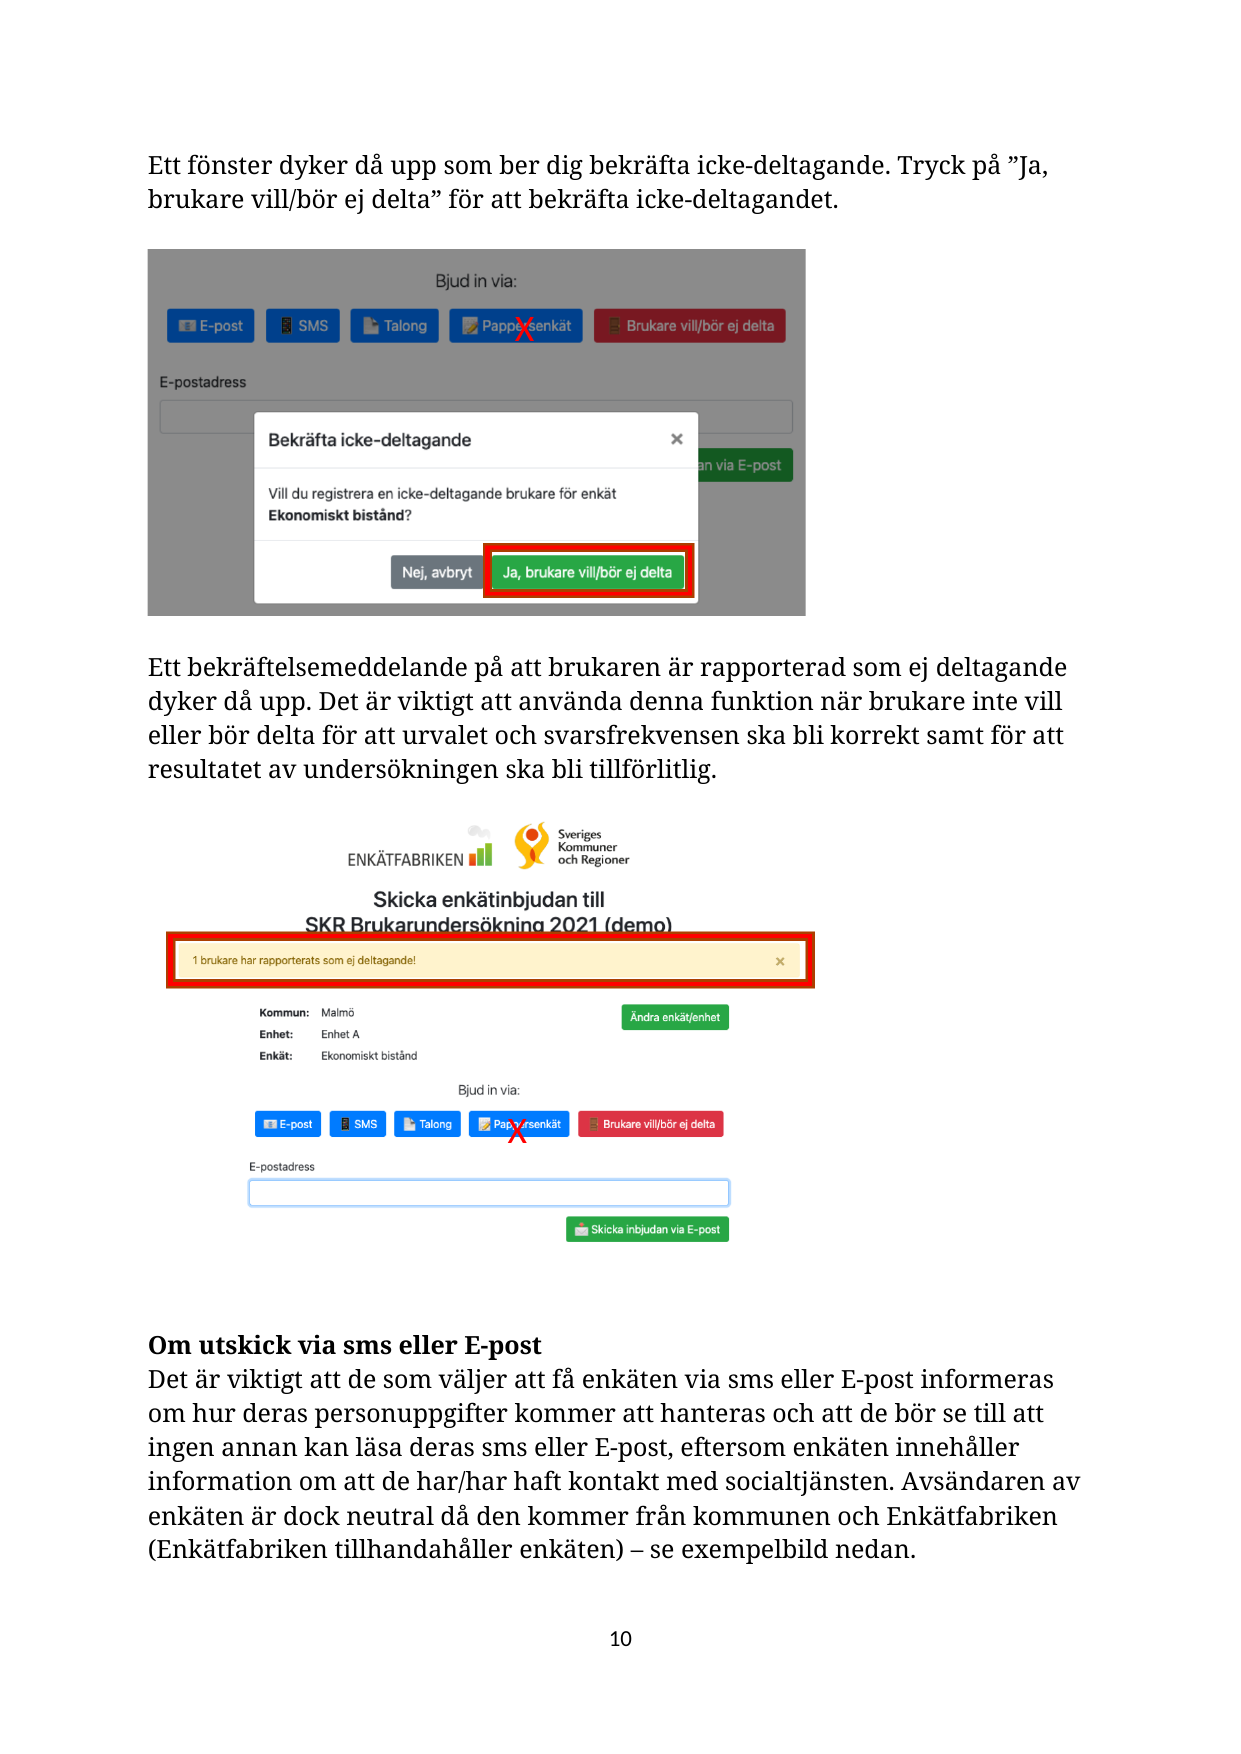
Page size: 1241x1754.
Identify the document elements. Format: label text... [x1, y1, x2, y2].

picture [147, 249, 806, 616]
text Om utskick via sms eller E-post [148, 1328, 1093, 1362]
text Ett bekräftelsemeddelande på att brukaren är rapporterad som ej deltagande dyker då upp. Det är viktigt att använda denna funktion när brukare inte vill eller bör delta för att urvalet och svarsfrekvensen ska bli korrekt samt för att resultatet av undersökningen ska bli tillförlitlig. [148, 650, 1093, 786]
text Ett fönster dyker då upp som ber dig bekräfta icke-deltagande. Tryck på ”Ja, brukare vill/bör ej delta” för att bekräfta icke-deltagandet. [148, 148, 1093, 216]
text Det är viktigt att de som väljer att få enkäten via sms eller E-post informeras om hur deras personuppgifter kommer att hanteras och att de bör se till att ingen annan kan läsa deras sms eller E-post, eftersom enkäten innehåller information om att de har/har haft kontakt med socialtjänsten. Avsändaren av enkäten är dock neutral då den kommer från kommunen och Enkätfabriken (Enkätfabriken tillhandahåller enkäten) – se exempelbild nedan. [148, 1362, 1093, 1566]
picture [147, 820, 832, 1260]
